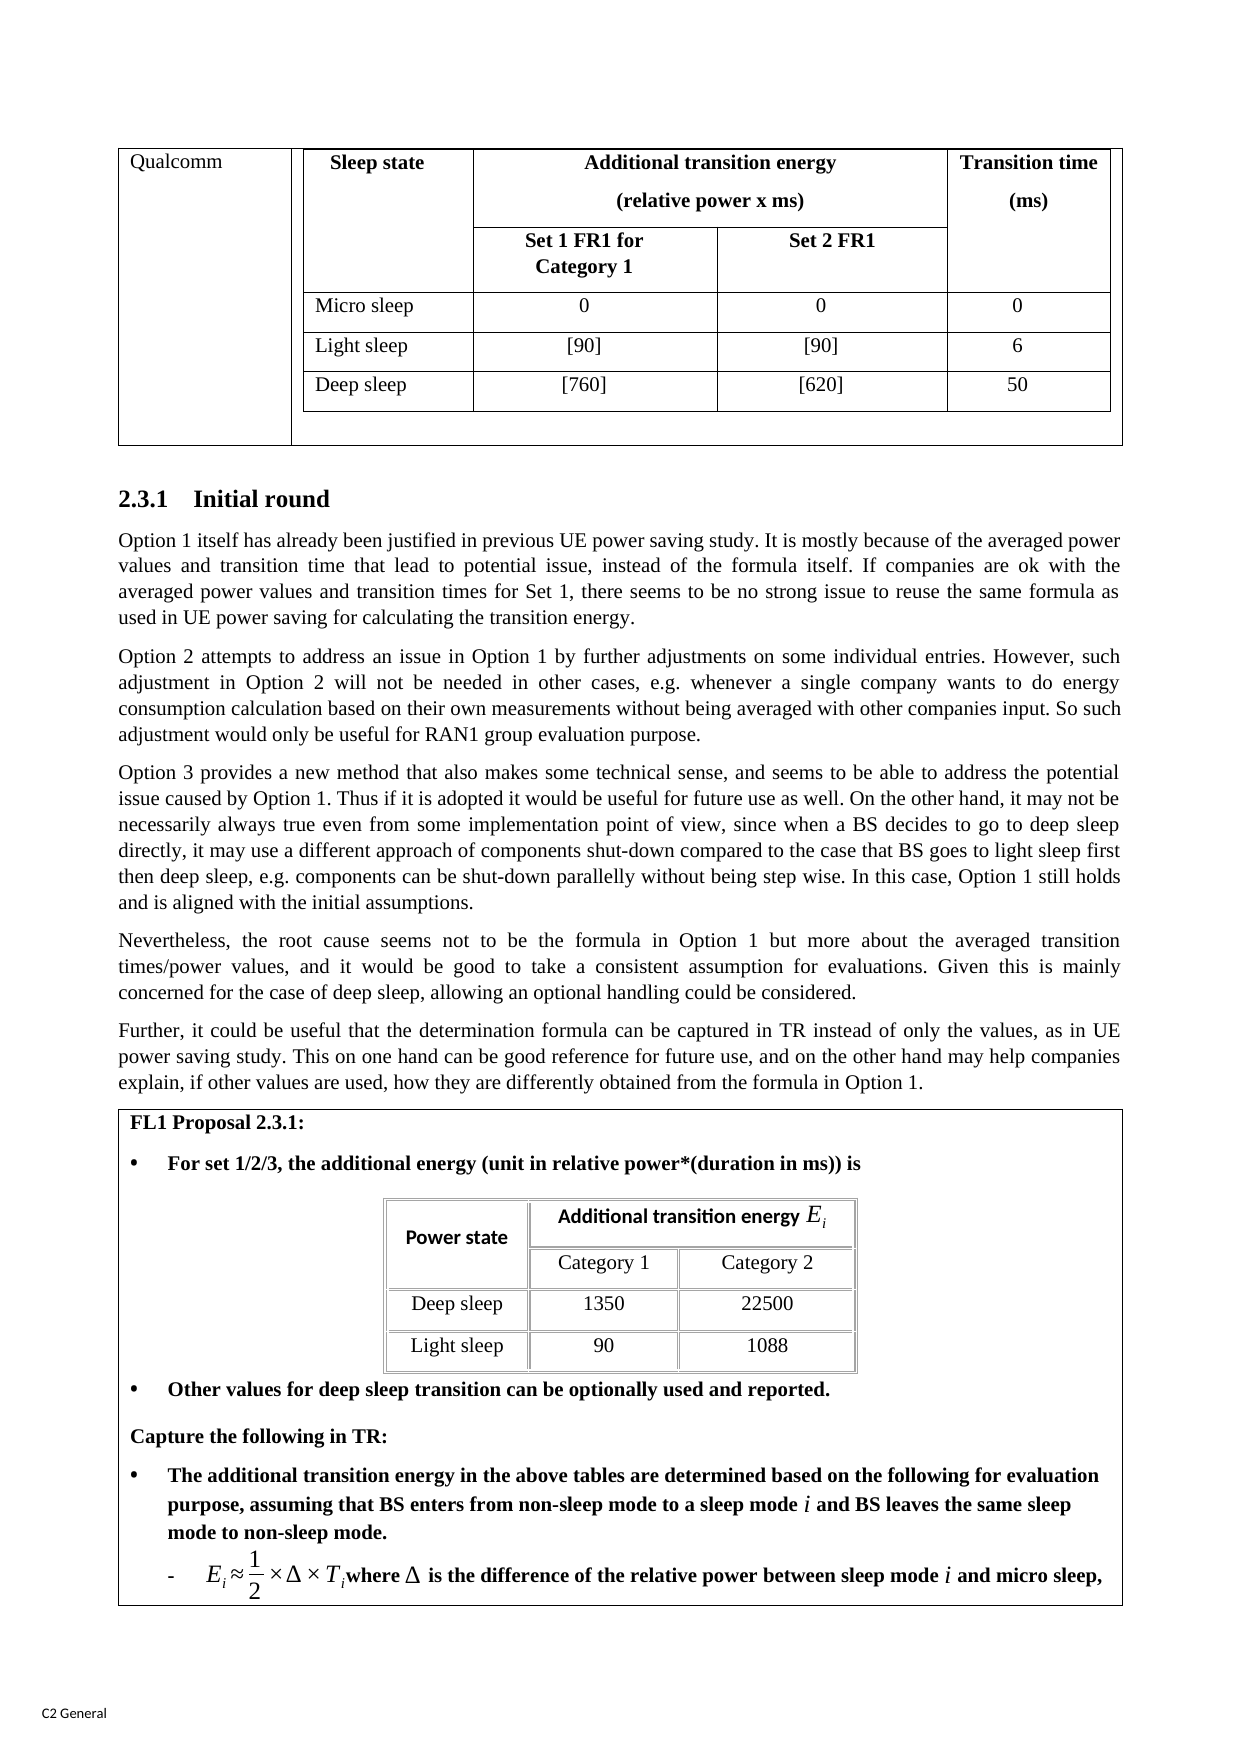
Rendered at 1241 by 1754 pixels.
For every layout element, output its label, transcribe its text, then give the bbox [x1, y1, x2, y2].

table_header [119, 1110, 1122, 1605]
text Option 2 attempts to address an issue in Option 1 by further adjustments on some individual entries. However, such adjustment in Option 2 will not be needed in other cases, e.g. whenever a single company wants to do energy consumption calculation based on their own measurements without being averaged with other companies input. So such adjustment would only be useful for RAN1 group evaluation purpose. [118, 644, 1122, 746]
text Option 3 provides a new method that also makes some technical sense, and seems to be able to address the potential issue caused by Option 1. Thus if it is adopted it would be useful for future use as well. On the other hand, it may not be necessarily always true even from some implementation point of view, since when a BS decides to go to deep sleep directly, it may use a different approach of components shut-down compared to the case that BS goes to light sleep first then deep sleep, e.g. components can be shut-down parallelly without being step wise. In this case, Option 1 still holds and is aligned with the initial assumptions. [118, 760, 1122, 914]
text Nevertheless, the root cause seems not to be the formula in Option 1 but more about the averaged transition times/power values, and it would be good to take a consistent assumption for evaluations. Given this is mainly concerned for the case of deep sleep, allowing an optional handling could be considered. [118, 928, 1122, 1004]
table_cell [292, 149, 1122, 444]
table_cell Qualcomm [119, 149, 291, 444]
text Further, it could be useful that the determination formula can be captured in TR instead of only the values, as in UE power saving study. This on one hand can be good reference for future use, and on the other hand may help companies explain, if other values are used, how they are differently obtained from the formula in Option 1. [118, 1018, 1122, 1094]
subtitle Initial round [118, 484, 1122, 513]
text Option 1 itself has already been justified in previous UE power saving study. It is mostly because of the averaged power values and transition time that lead to potential issue, instead of the formula itself. If companies are ok with the averaged power values and transition times for Set 1, there seems to be no strong issue to reuse the same formula as used in UE power saving for calculating the transition energy. [118, 527, 1122, 629]
